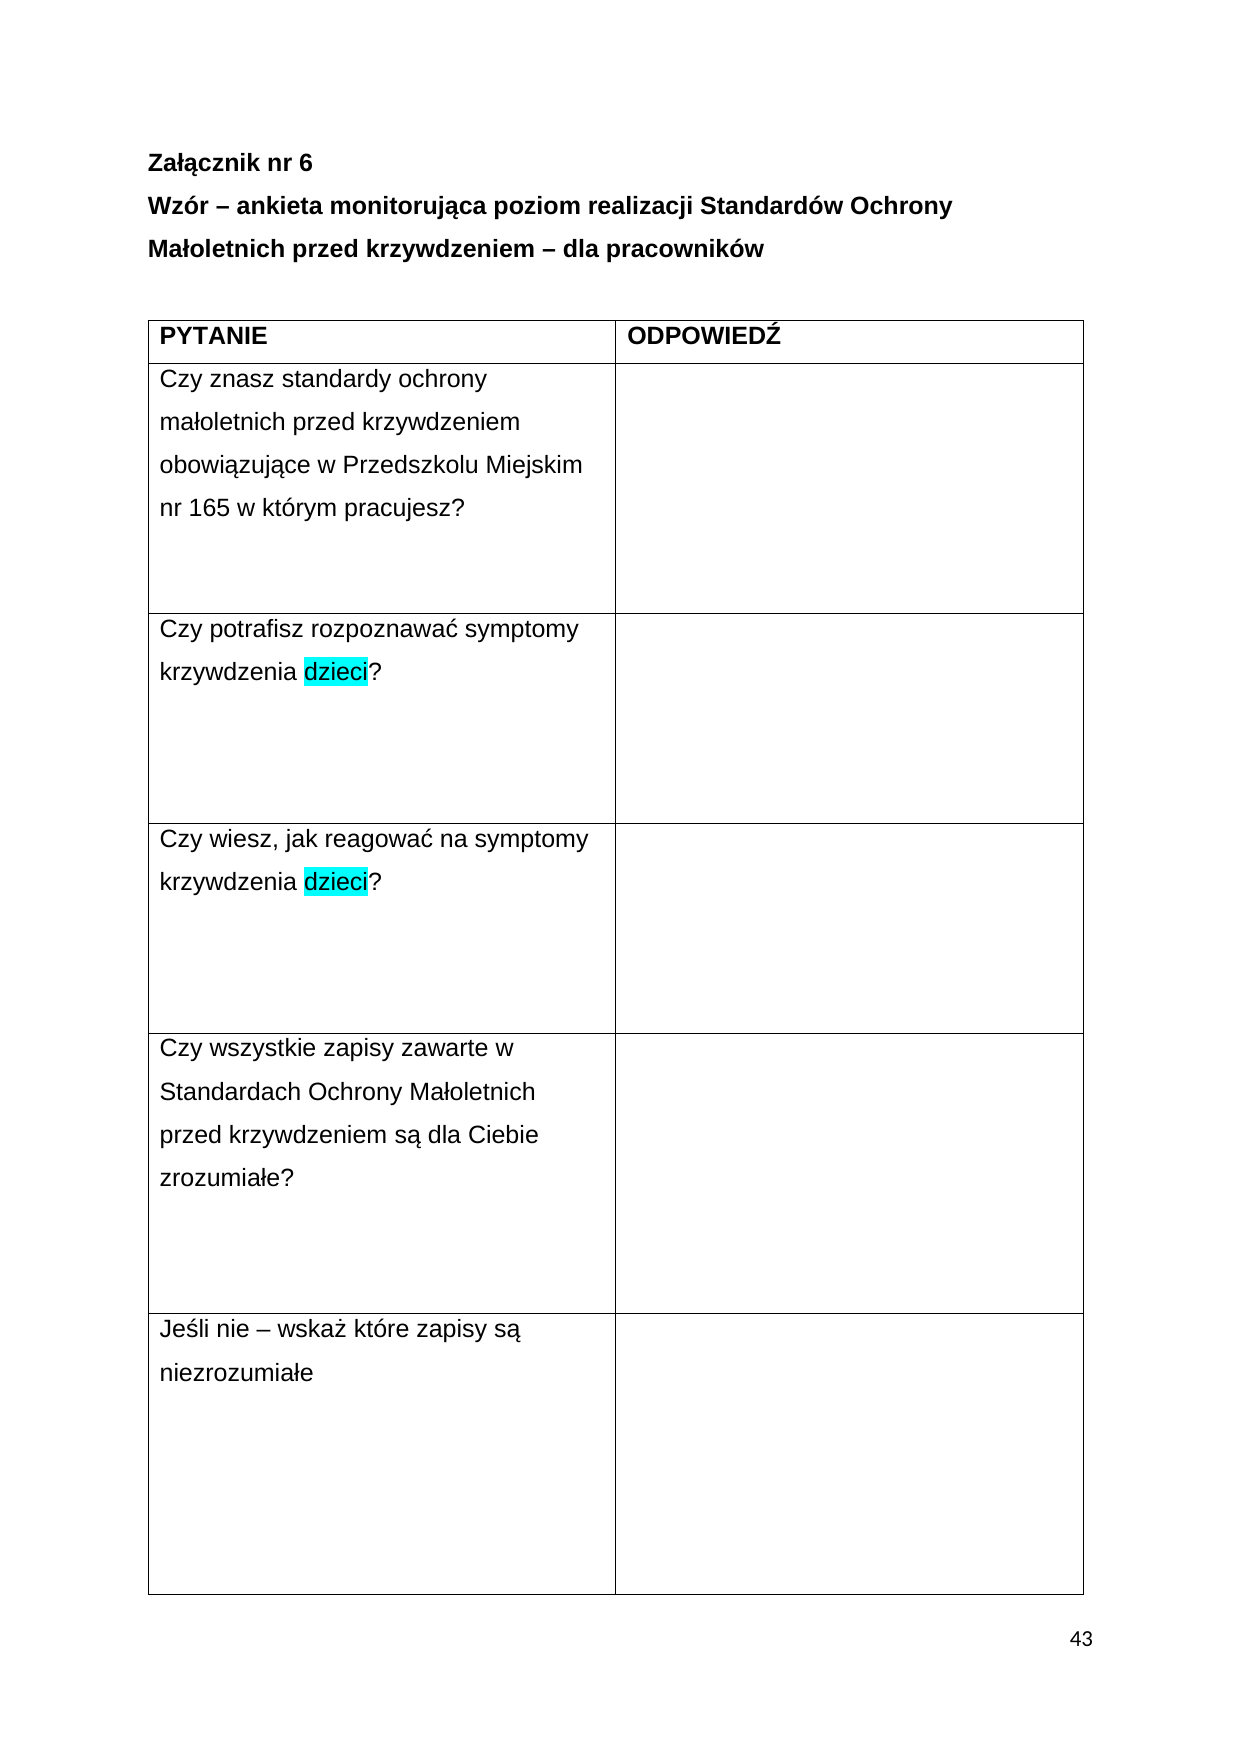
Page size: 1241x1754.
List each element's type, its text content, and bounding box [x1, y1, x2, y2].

text Załącznik nr 6 [148, 148, 1093, 176]
table_cell Czy potrafisz rozpoznawać symptomy krzywdzenia dzieci? [149, 614, 615, 823]
table_cell [616, 1034, 1083, 1313]
table_cell [616, 614, 1083, 823]
table_cell [616, 824, 1083, 1032]
table_cell Jeśli nie – wskaż które zapisy są niezrozumiałe [149, 1314, 615, 1594]
table_cell Czy wiesz, jak reagować na symptomy krzywdzenia dzieci? [149, 824, 615, 1032]
table_cell [616, 1314, 1083, 1594]
table_cell [616, 364, 1083, 613]
table_cell Czy znasz standardy ochrony małoletnich przed krzywdzeniem obowiązujące w Przedszkolu Miejskim nr 165 w którym pracujesz? [149, 364, 615, 613]
text Wzór – ankieta monitorująca poziom realizacji Standardów Ochrony Małoletnich przed krzywdzeniem – dla pracowników [148, 191, 1093, 263]
table_header ODPOWIEDŹ [616, 321, 1083, 363]
table_header PYTANIE [149, 321, 615, 363]
table_cell Czy wszystkie zapisy zawarte w Standardach Ochrony Małoletnich przed krzywdzeniem są dla Ciebie zrozumiałe? [149, 1034, 615, 1313]
